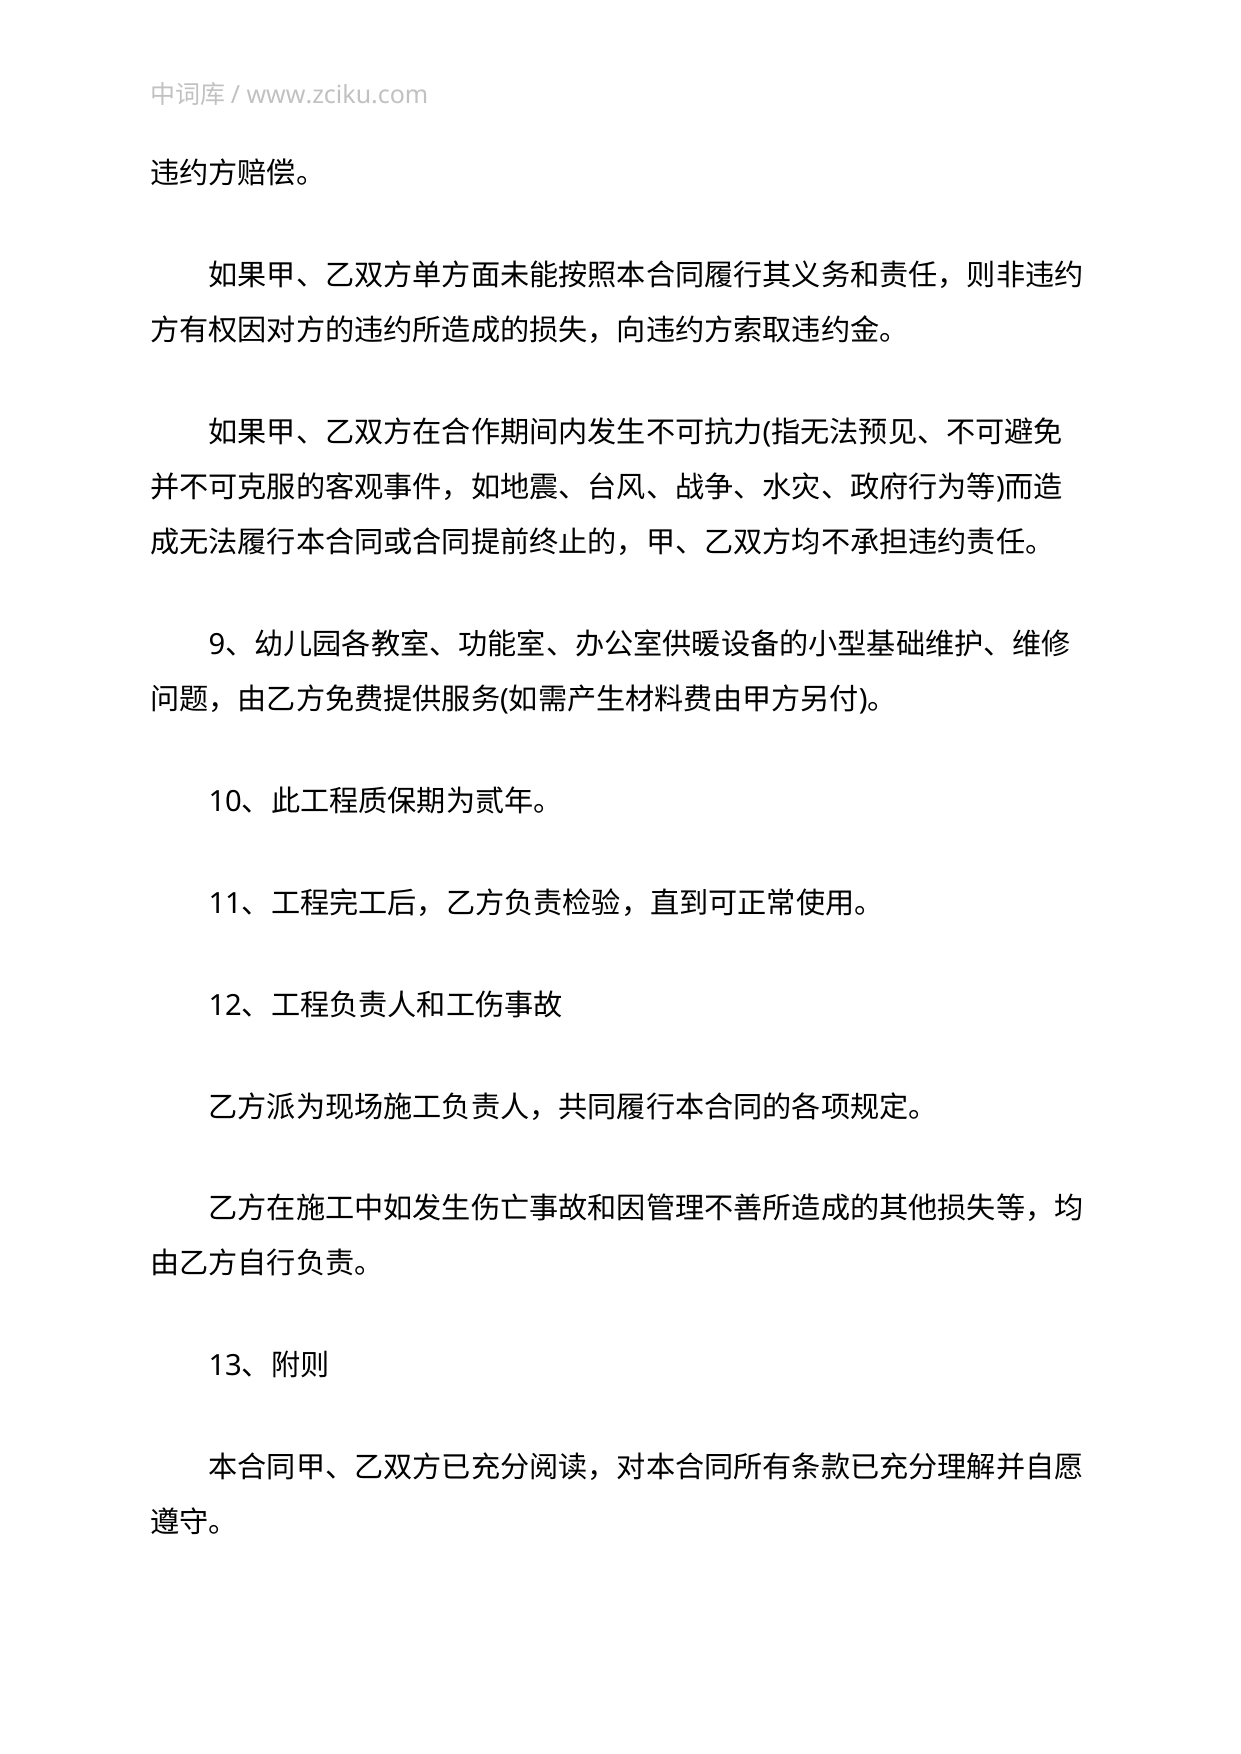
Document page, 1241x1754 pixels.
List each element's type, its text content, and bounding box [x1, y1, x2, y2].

text 如果甲、乙双方在合作期间内发生不可抗力(指无法预见、不可避免并不可克服的客观事件，如地震、台风、战争、水灾、政府行为等)而造成无法履行本合同或合同提前终止的，甲、乙双方均不承担违约责任。 [150, 408, 1090, 561]
text 乙方派为现场施工负责人，共同履行本合同的各项规定。 [150, 1083, 1090, 1125]
text 本合同甲、乙双方已充分阅读，对本合同所有条款已充分理解并自愿遵守。 [150, 1443, 1090, 1541]
text 13、附则 [150, 1342, 1090, 1384]
text 11、工程完工后，乙方负责检验，直到可正常使用。 [150, 879, 1090, 922]
text 10、此工程质保期为贰年。 [150, 777, 1090, 819]
text 乙方在施工中如发生伤亡事故和因管理不善所造成的其他损失等，均由乙方自行负责。 [150, 1185, 1090, 1282]
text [150, 150, 1090, 192]
text 如果甲、乙双方单方面未能按照本合同履行其义务和责任，则非违约方有权因对方的违约所造成的损失，向违约方索取违约金。 [150, 252, 1090, 349]
text 12、工程负责人和工伤事故 [150, 981, 1090, 1023]
text 9、幼儿园各教室、功能室、办公室供暖设备的小型基础维护、维修问题，由乙方免费提供服务(如需产生材料费由甲方另付)。 [150, 620, 1090, 718]
